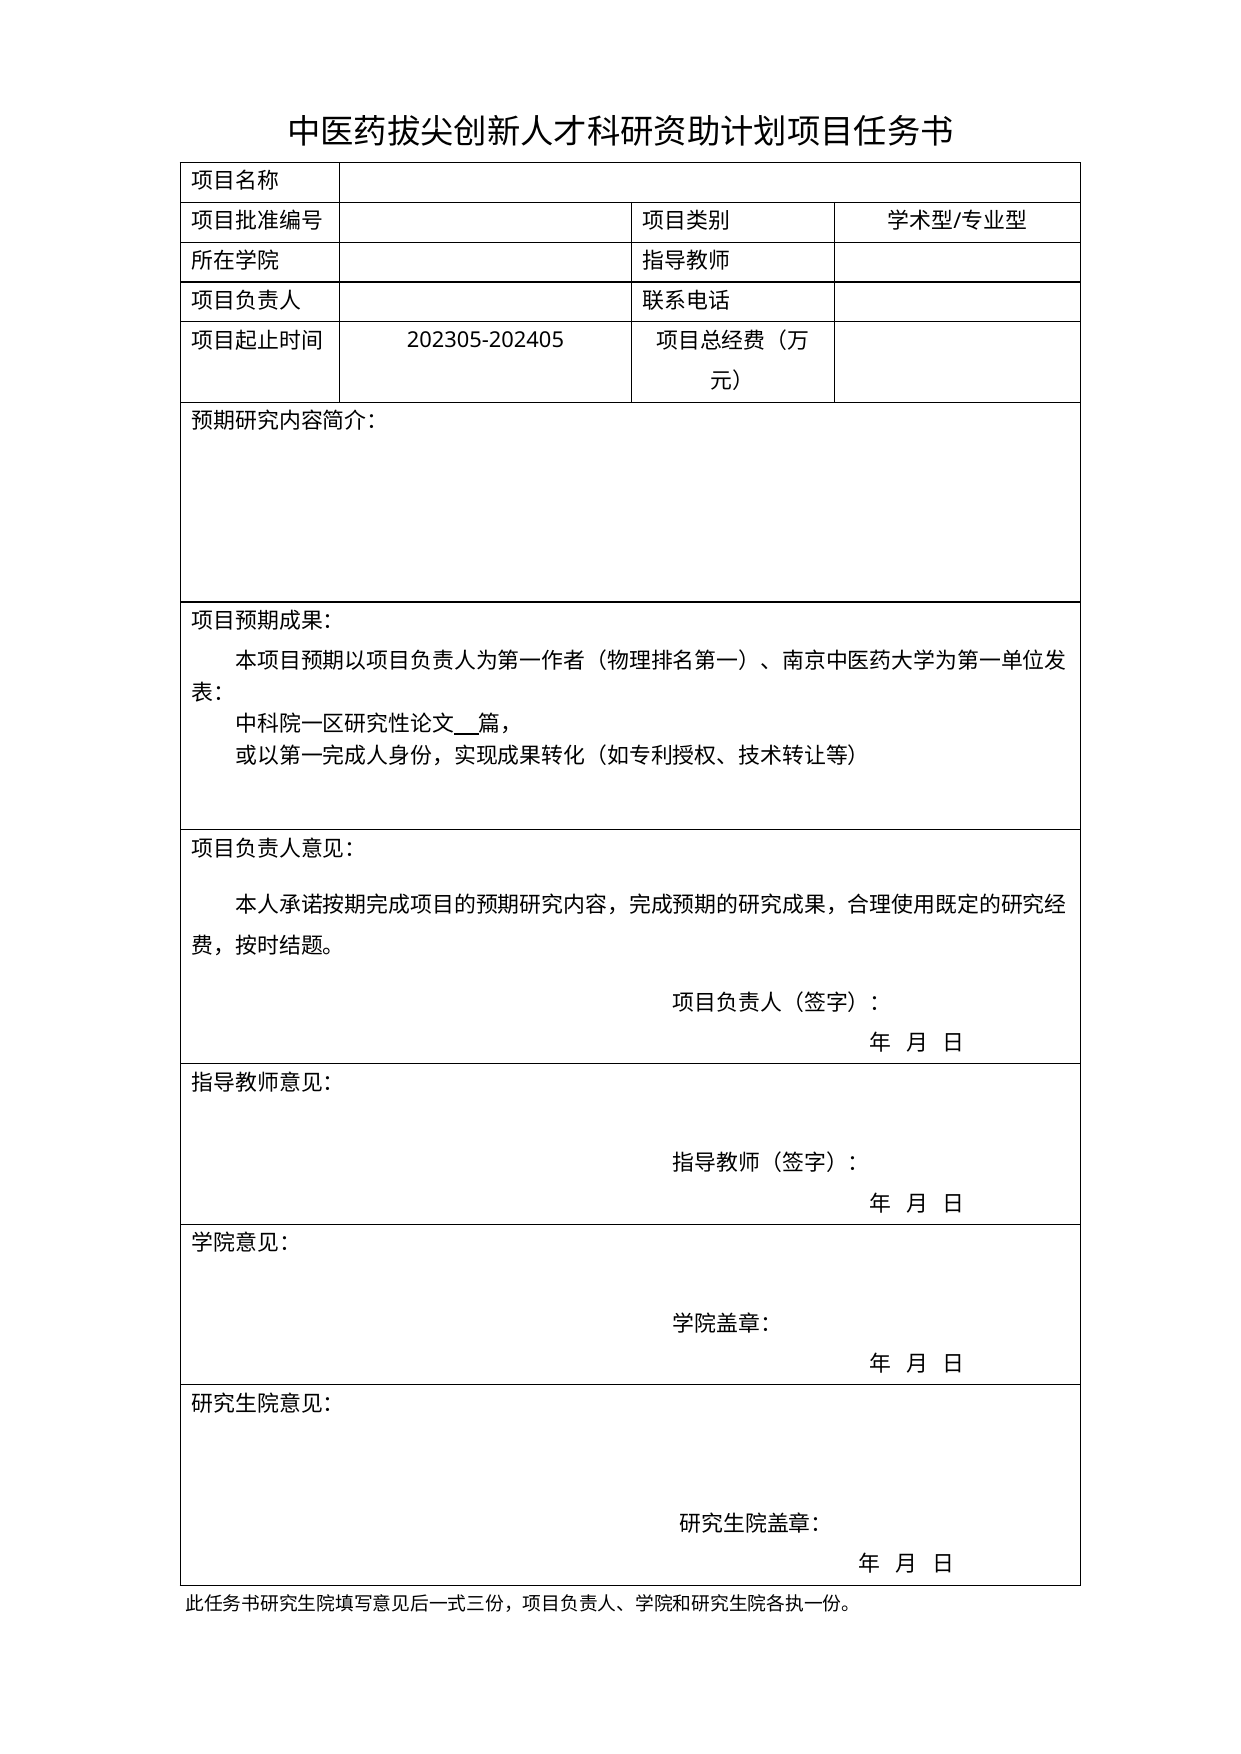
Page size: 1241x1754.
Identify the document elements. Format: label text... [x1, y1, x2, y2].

table_cell 202305-202405 [340, 322, 631, 402]
table_cell [340, 203, 631, 242]
table_header 项目名称 [181, 163, 339, 202]
table_cell [835, 322, 1080, 402]
table_cell 指导教师 [632, 243, 834, 281]
text 此任务书研究生院填写意见后一式三份，项目负责人、学院和研究生院各执一份。 [148, 1586, 1092, 1618]
table_cell 联系电话 [632, 283, 834, 321]
table_cell 所在学院 [181, 243, 339, 281]
table_cell 项目总经费（万元） [632, 322, 834, 402]
table_cell 预期研究内容简介： [181, 403, 1080, 601]
text 中医药拔尖创新人才科研资助计划项目任务书 [148, 97, 1092, 162]
table_cell 研究生院意见： 研究生院盖章： 年 月 日 [181, 1385, 1080, 1585]
table_cell 项目类别 [632, 203, 834, 242]
table_cell 项目负责人意见： 本人承诺按期完成项目的预期研究内容，完成预期的研究成果，合理使用既定的研究经费，按时结题。 项目负责人（签字）： 年 月 日 [181, 830, 1080, 1063]
table_cell [835, 283, 1080, 321]
table_cell [340, 243, 631, 281]
table_cell 项目起止时间 [181, 322, 339, 402]
table_cell 项目负责人 [181, 283, 339, 321]
table_cell 项目预期成果： 本项目预期以项目负责人为第一作者（物理排名第一）、南京中医药大学为第一单位发表： 中科院一区研究性论文 篇， 或以第一完成人身份，实现成果转化（如专利授权、技术转让等） [181, 603, 1080, 829]
table_cell 指导教师意见： 指导教师（签字）： 年 月 日 [181, 1064, 1080, 1224]
table_cell [340, 283, 631, 321]
table_header [340, 163, 1080, 202]
table_cell 学术型/专业型 [835, 203, 1080, 242]
table_cell 项目批准编号 [181, 203, 339, 242]
table_cell 学院意见： 学院盖章： 年 月 日 [181, 1225, 1080, 1384]
table_cell [835, 243, 1080, 281]
